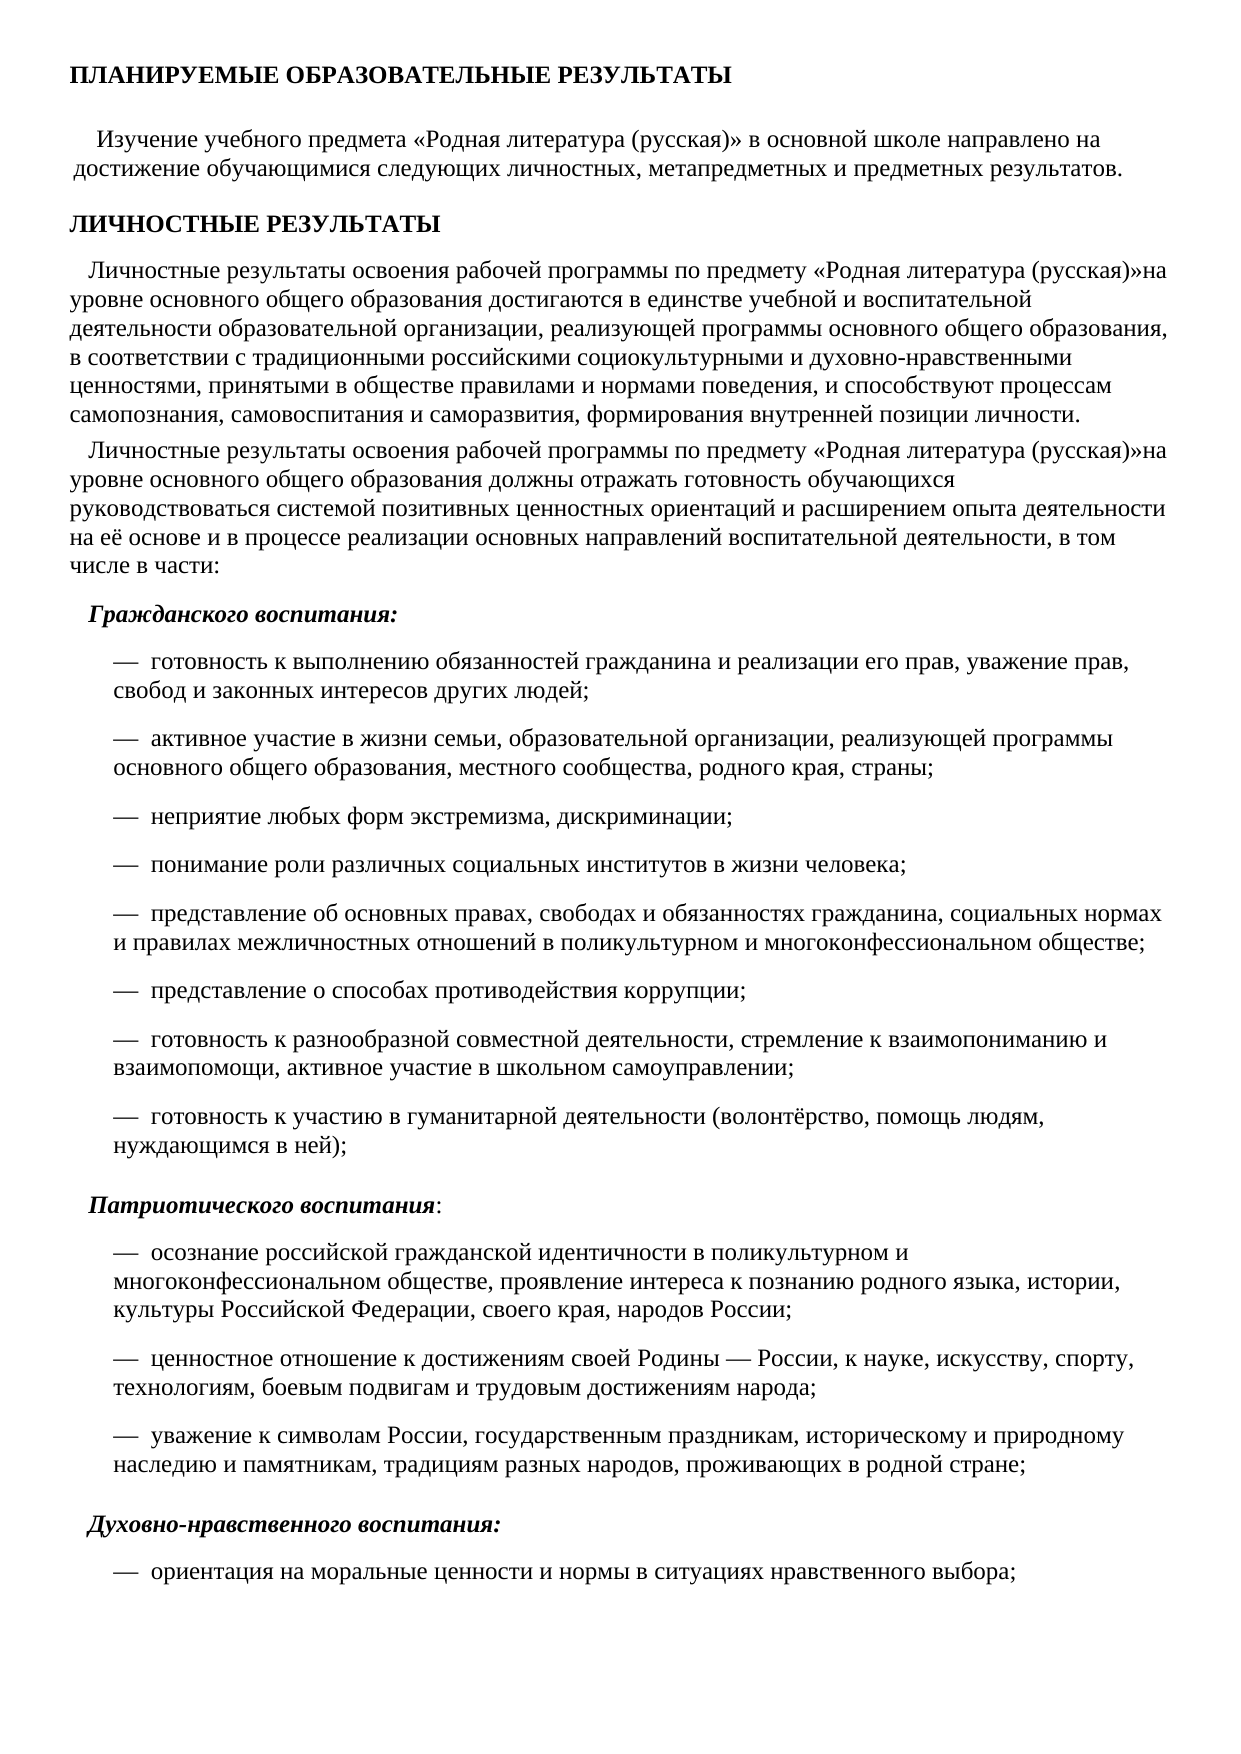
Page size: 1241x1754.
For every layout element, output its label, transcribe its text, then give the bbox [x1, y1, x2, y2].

text — готовность к участию в гуманитарной деятельности (волонтёрство, помощь людям, нуждающимся в ней); [113, 1101, 1052, 1159]
text — неприятие любых форм экстремизма, дискриминации; [113, 801, 1172, 829]
text Личностные результаты освоения рабочей программы по предмету «Родная литература (русская)»на уровне основного общего образования должны отражать готовность обучающихся руководствоваться системой позитивных ценностных ориентаций и расширением опыта деятельности на её основе и в процессе реализации основных направлений воспитательной деятельности, в том числе в части: [69, 435, 1172, 579]
text Гражданского воспитания: [88, 599, 1172, 628]
text — готовность к выполнению обязанностей гражданина и реализации его прав, уважение прав, свобод и законных интересов других людей; [113, 646, 1142, 704]
text — уважение к символам России, государственным праздникам, историческому и природному наследию и памятникам, традициям разных народов, проживающих в родной стране; [113, 1420, 1127, 1478]
text — ценностное отношение к достижениям своей Родины — России, к науке, искусству, спорту, технологиям, боевым подвигам и трудовым достижениям народа; [113, 1343, 1142, 1401]
text ПЛАНИРУЕМЫЕ ОБРАЗОВАТЕЛЬНЫЕ РЕЗУЛЬТАТЫ [69, 60, 1172, 88]
text Патриотического воспитания: [88, 1190, 1172, 1218]
text — активное участие в жизни семьи, образовательной организации, реализующей программы основного общего образования, местного сообщества, родного края, страны; [113, 723, 1127, 781]
text — осознание российской гражданской идентичности в поликультурном и многоконфессиональном обществе, проявление интереса к познанию родного языка, истории, культуры Российской Федерации, своего края, народов России; [113, 1237, 1127, 1323]
text Духовно-нравственного воспитания: [88, 1509, 1172, 1538]
text — представление об основных правах, свободах и обязанностях гражданина, социальных нормах и правилах межличностных отношений в поликультурном и многоконфессиональном обществе; [113, 898, 1172, 955]
text — понимание роли различных социальных институтов в жизни человека; [113, 849, 1172, 878]
text Личностные результаты освоения рабочей программы по предмету «Родная литература (русская)»на уровне основного общего образования достигаются в единстве учебной и воспитательной деятельности образовательной организации, реализующей программы основного общего образования, в соответствии с традиционными российскими социокультурными и духовно-нравственными ценностями, принятыми в обществе правилами и нормами поведения, и способствуют процессам самопознания, самовоспитания и саморазвития, формирования внутренней позиции личности. [69, 255, 1172, 428]
text — представление о способах противодействия коррупции; [113, 975, 1172, 1004]
text — готовность к разнообразной совместной деятельности, стремление к взаимопониманию и взаимопомощи, активное участие в школьном самоуправлении; [113, 1024, 1112, 1081]
text — ориентация на моральные ценности и нормы в ситуациях нравственного выбора; [113, 1556, 1172, 1585]
text Изучение учебного предмета «Родная литература (русская)» в основной школе направлено на достижение обучающимися следующих личностных, метапредметных и предметных результатов. [69, 124, 1127, 182]
text ЛИЧНОСТНЫЕ РЕЗУЛЬТАТЫ [69, 209, 1172, 238]
